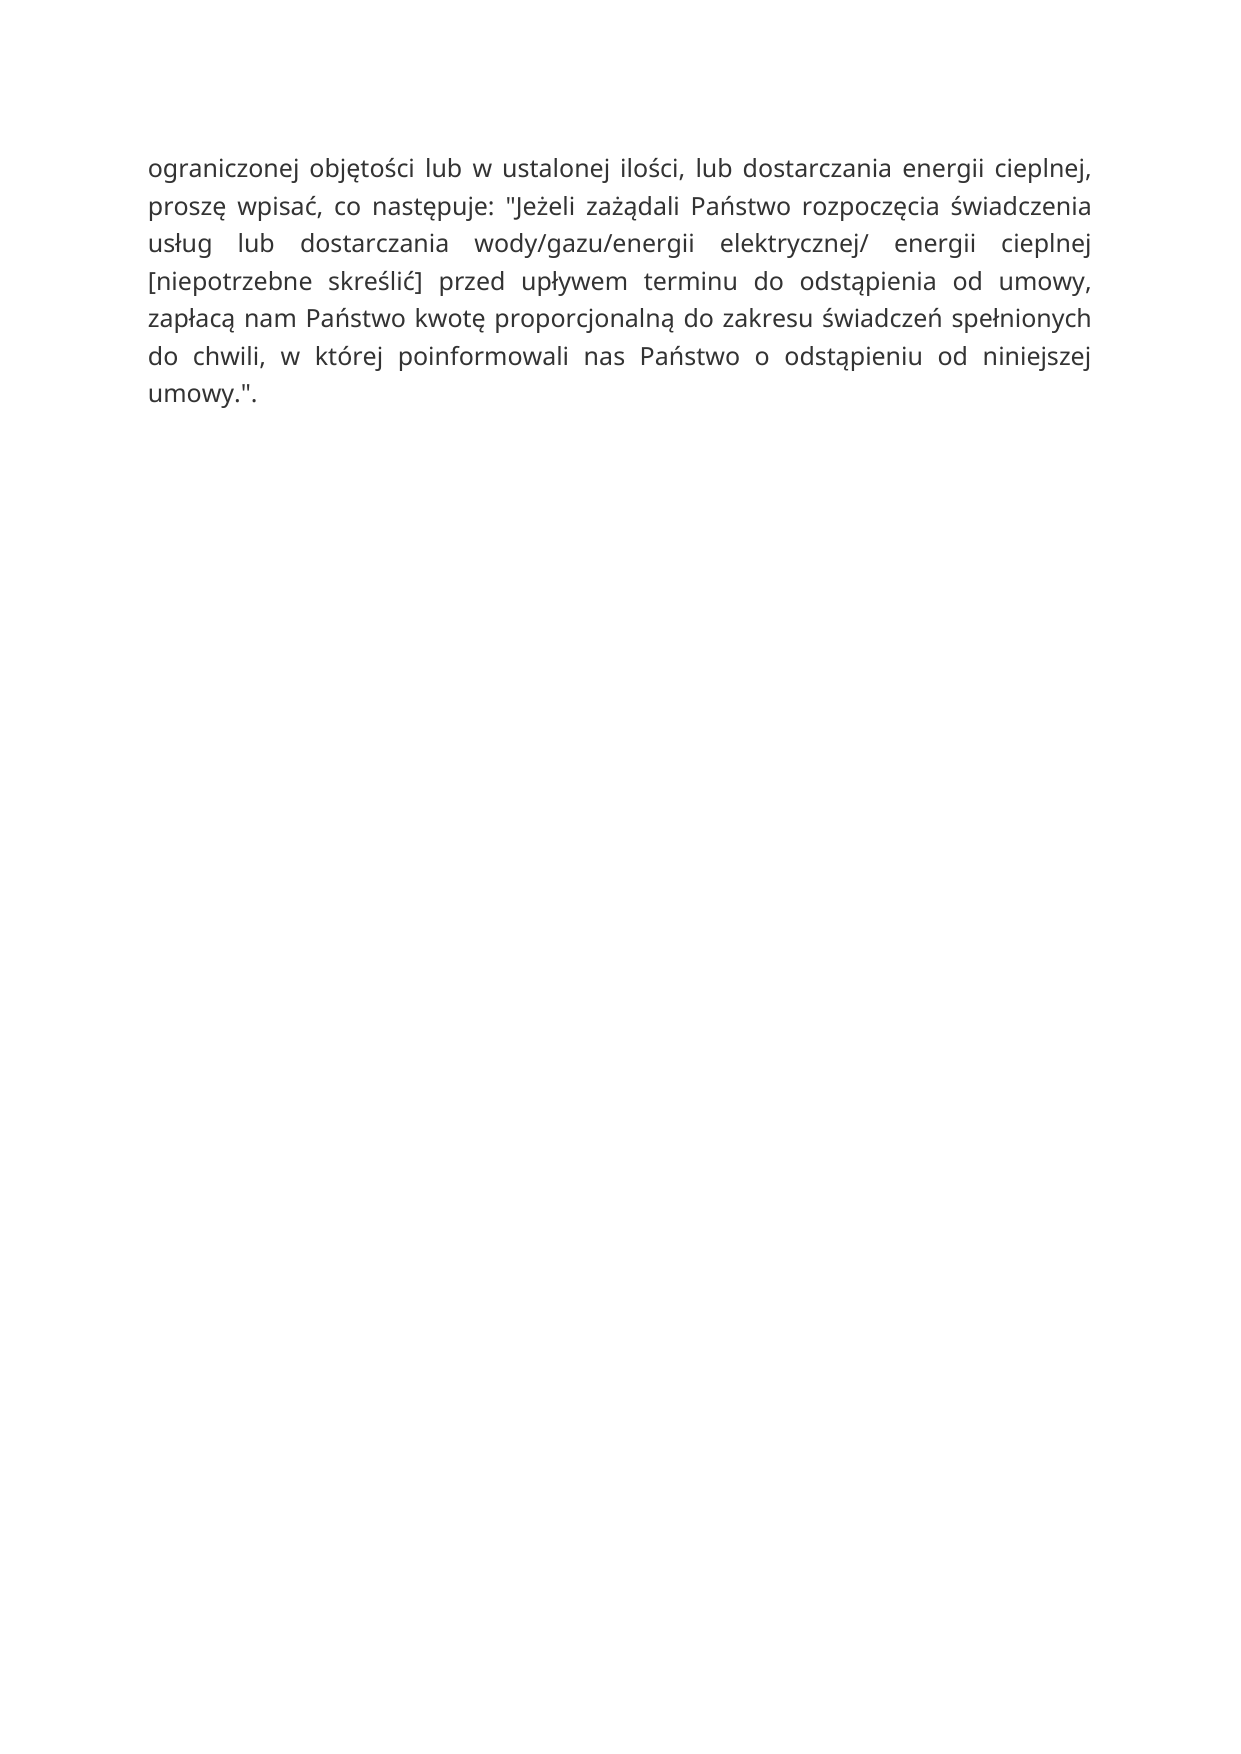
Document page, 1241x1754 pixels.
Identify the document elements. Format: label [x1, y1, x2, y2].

text [148, 148, 1093, 410]
